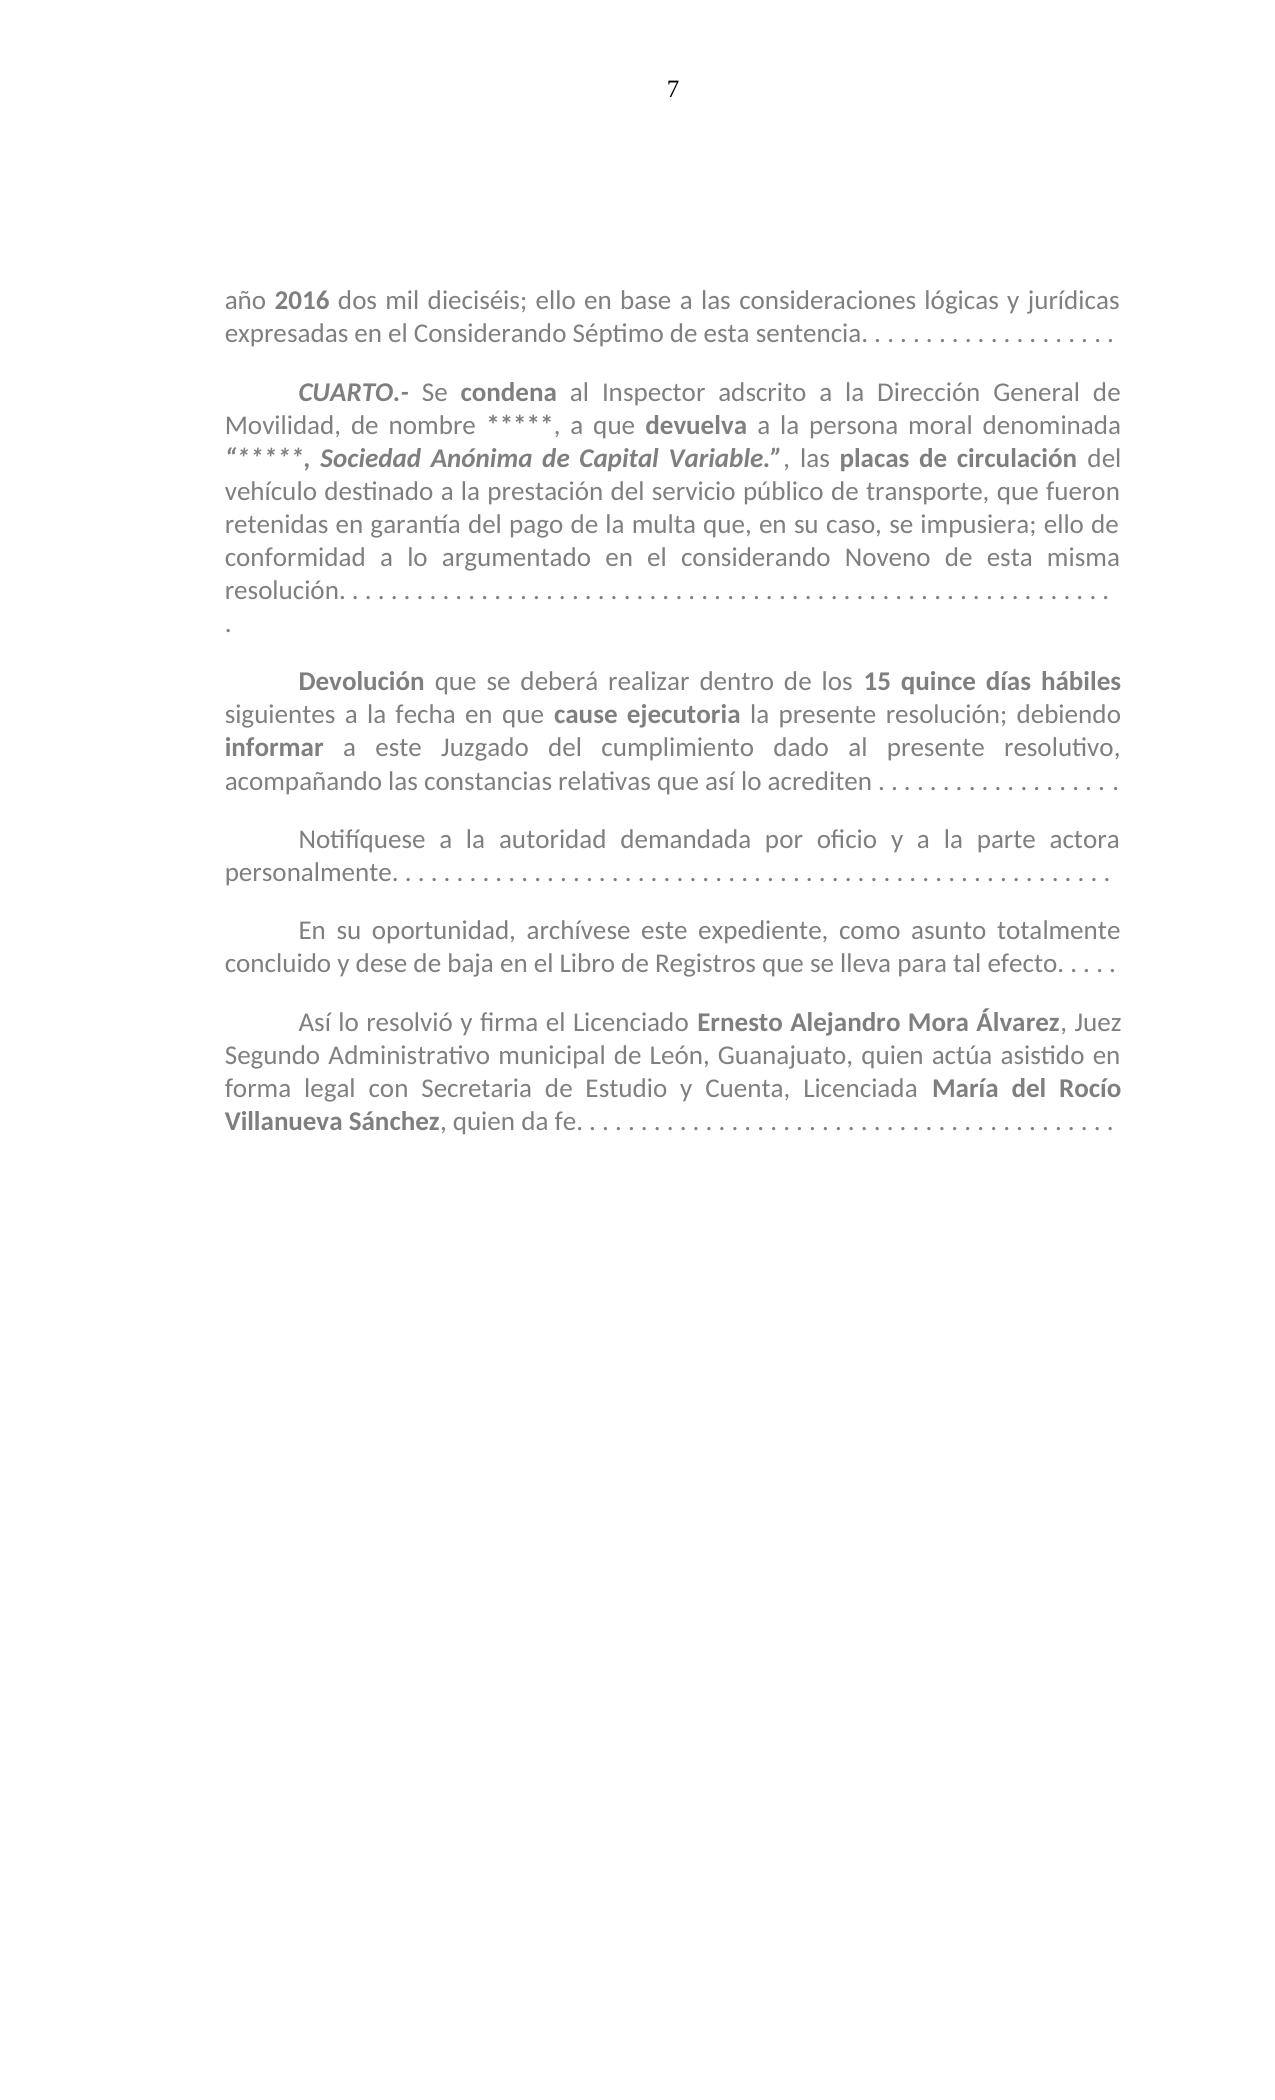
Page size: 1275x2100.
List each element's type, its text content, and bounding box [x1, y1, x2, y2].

text CUARTO.- Se condena al Inspector adscrito a la Dirección General de Movilidad, de nombre *****, a que devuelva a la persona moral denominada “*****, Sociedad Anónima de Capital Variable.”, las placas de circulación del vehículo destinado a la prestación del servicio público de transporte, que fueron retenidas en garantía del pago de la multa que, en su caso, se impusiera; ello de conformidad a lo argumentado en el considerando Noveno de esta misma resolución. . . . . . . . . . . . . . . . . . . . . . . . . . . . . . . . . . . . . . . . . . . . . . . . . . . . . . . . . . . . . [224, 375, 1121, 639]
text En su oportunidad, archívese este expediente, como asunto totalmente concluido y dese de baja en el Libro de Registros que se lleva para tal efecto. . . . . [224, 913, 1121, 979]
text Devolución que se deberá realizar dentro de los 15 quince días hábiles siguientes a la fecha en que cause ejecutoria la presente resolución; debiendo informar a este Juzgado del cumplimiento dado al presente resolutivo, acompañando las constancias relativas que así lo acrediten . . . . . . . . . . . . . . . . . . . [224, 664, 1121, 797]
text Así lo resolvió y firma el Licenciado Ernesto Alejandro Mora Álvarez, Juez Segundo Administrativo municipal de León, Guanajuato, quien actúa asistido en forma legal con Secretaria de Estudio y Cuenta, Licenciada María del Rocío Villanueva Sánchez, quien da fe. . . . . . . . . . . . . . . . . . . . . . . . . . . . . . . . . . . . . . . . . . [224, 1005, 1121, 1137]
text Notifíquese a la autoridad demandada por oficio y a la parte actora personalmente. . . . . . . . . . . . . . . . . . . . . . . . . . . . . . . . . . . . . . . . . . . . . . . . . . . . . . . . [224, 822, 1121, 888]
